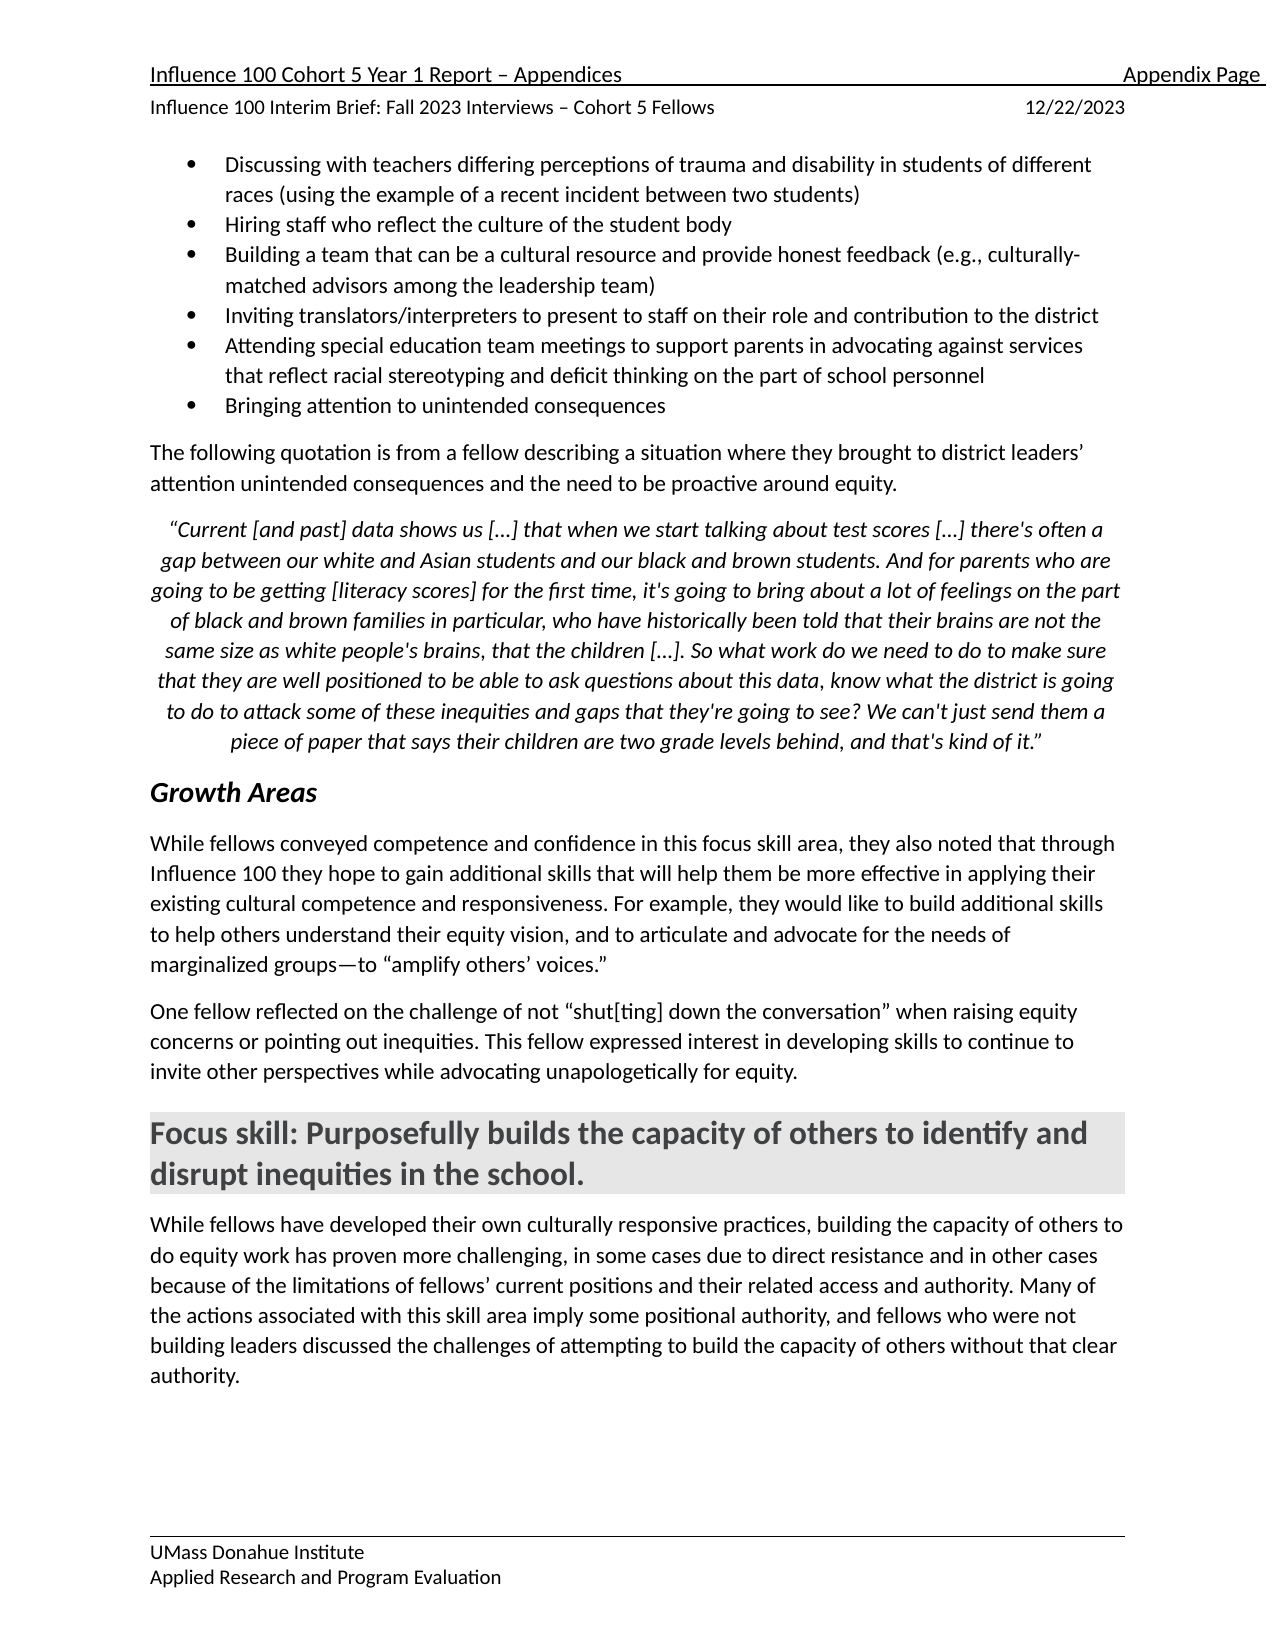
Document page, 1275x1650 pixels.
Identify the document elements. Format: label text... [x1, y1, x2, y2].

list Discussing with teachers differing perceptions of trauma and disability in students of different races (using the example of a recent incident between two students) [187, 150, 1125, 208]
text “Current [and past] data shows us […] that when we start talking about test scores […] there's often a gap between our white and Asian students and our black and brown students. And for parents who are going to be getting [literacy scores] for the first time, it's going to bring about a lot of feelings on the part of black and brown families in particular, who have historically been told that their brains are not the same size as white people's brains, that the children […]. So what work do we need to do to make sure that they are well positioned to be able to ask questions about this data, know what the district is going to do to attack some of these inequities and gaps that they're going to see? We can't just send them a piece of paper that says their children are two grade levels behind, and that's kind of it.” [150, 516, 1125, 755]
text One fellow reflected on the challenge of not “shut[ting] down the conversation” when raising equity concerns or pointing out inequities. This fellow expressed interest in developing skills to continue to invite other perspectives while advocating unapologetically for equity. [150, 997, 1125, 1085]
list Inviting translators/interpreters to present to staff on their role and contribution to the district [187, 301, 1125, 329]
subtitle Focus skill: Purposefully builds the capacity of others to identify and disrupt inequities in the school. [150, 1112, 1125, 1194]
list Building a team that can be a cultural resource and provide honest feedback (e.g., culturally-matched advisors among the leadership team) [187, 241, 1125, 299]
text While fellows conveyed competence and confidence in this focus skill area, they also noted that through Influence 100 they hope to gain additional skills that will help them be more effective in applying their existing cultural competence and responsiveness. For example, they would like to build additional skills to help others understand their equity vision, and to articulate and advocate for the needs of marginalized groups—to “amplify others’ voices.” [150, 829, 1125, 978]
list Attending special education team meetings to support parents in advocating against services that reflect racial stereotyping and deficit thinking on the part of school personnel [187, 331, 1125, 389]
list Bringing attention to unintended consequences [187, 392, 1125, 420]
subtitle Growth Areas [150, 774, 1125, 809]
list Hiring staff who reflect the culture of the student body [187, 210, 1125, 238]
text While fellows have developed their own culturally responsive practices, building the capacity of others to do equity work has proven more challenging, in some cases due to direct resistance and in other cases because of the limitations of fellows’ current positions and their related access and authority. Many of the actions associated with this skill area imply some positional authority, and fellows who were not building leaders discussed the challenges of attempting to build the capacity of others without that clear authority. [150, 1211, 1125, 1389]
text The following quotation is from a fellow describing a situation where they brought to district leaders’ attention unintended consequences and the need to be proactive around equity. [150, 438, 1125, 497]
